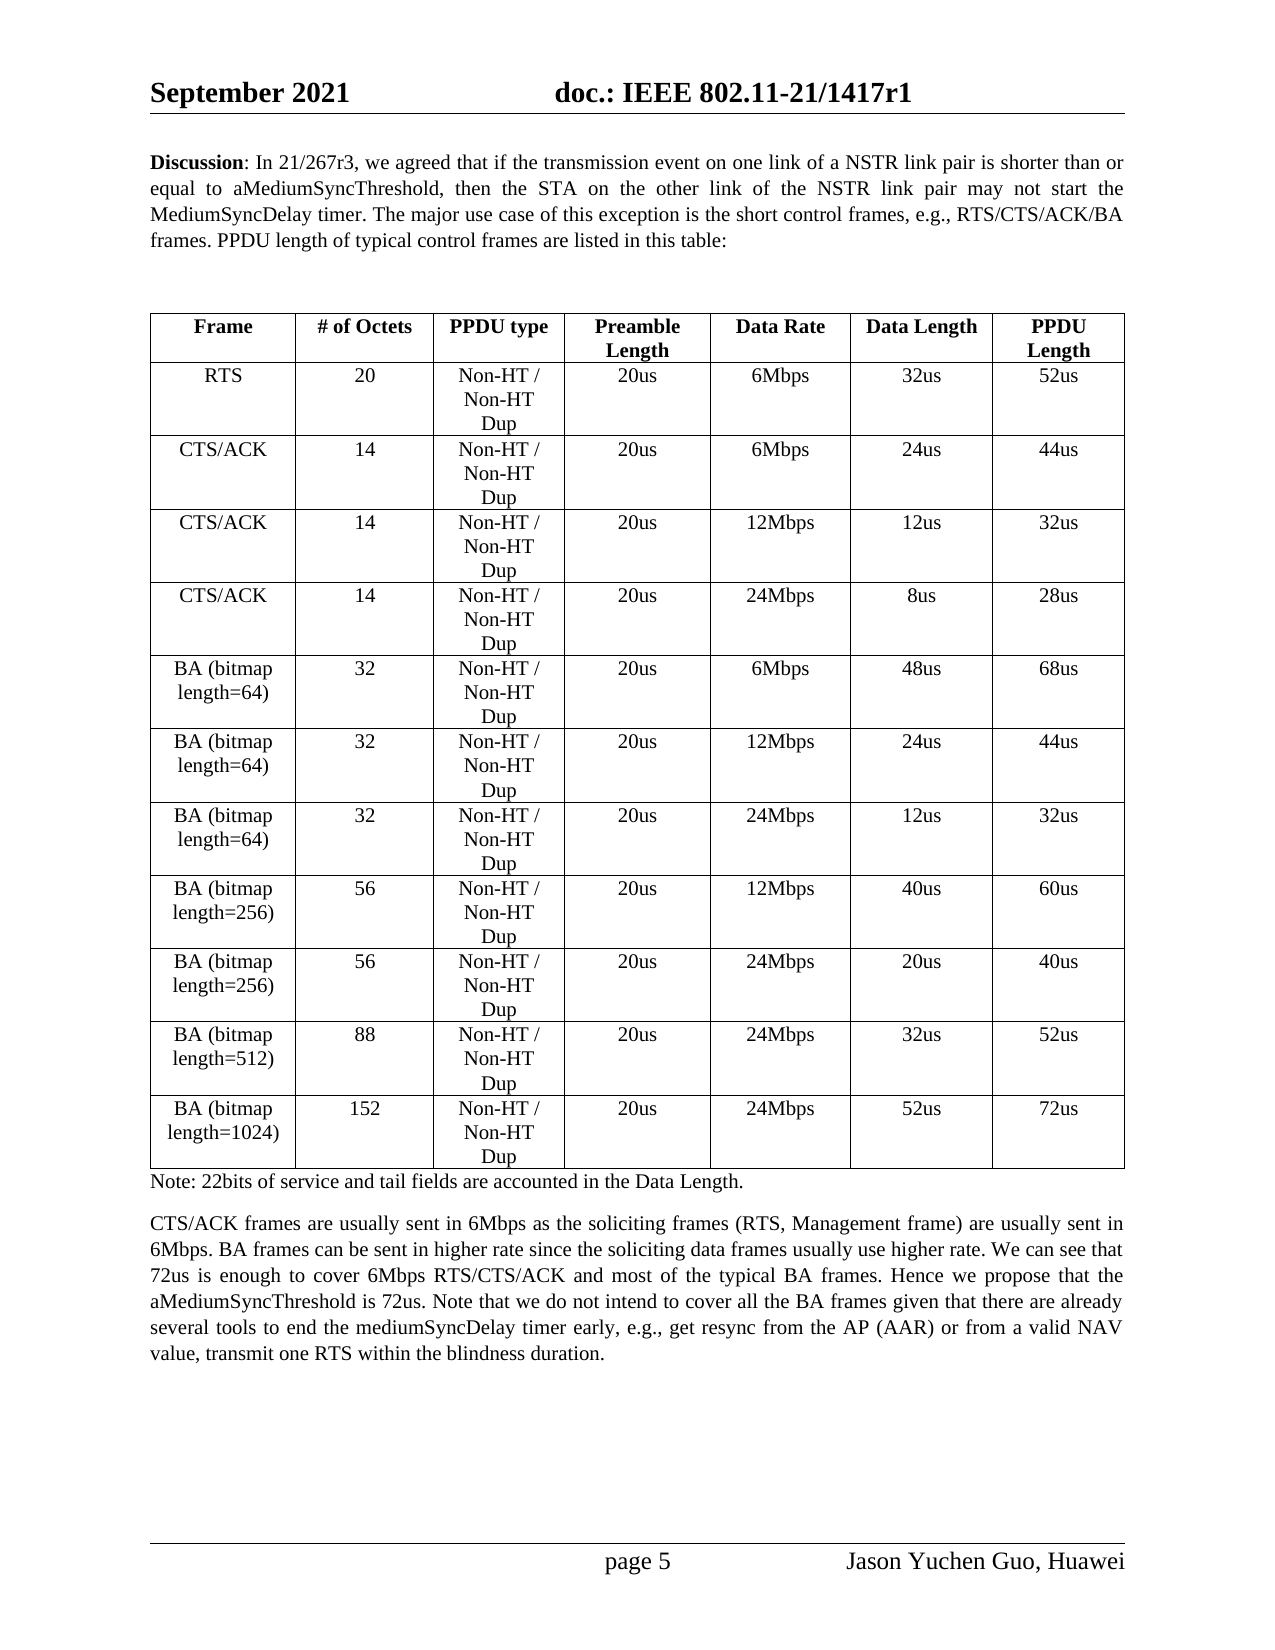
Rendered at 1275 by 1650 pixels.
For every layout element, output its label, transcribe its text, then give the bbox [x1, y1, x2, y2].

table_cell 52us [851, 1096, 992, 1168]
table_header Data Rate [711, 314, 850, 362]
table_cell Non-HT / Non-HT Dup [434, 510, 564, 582]
table_cell 14 [296, 583, 433, 655]
table_cell Non-HT / Non-HT Dup [434, 949, 564, 1021]
table_cell 44us [993, 729, 1124, 802]
table_cell 68us [993, 656, 1124, 728]
table_cell 52us [993, 363, 1124, 435]
table_cell 32 [296, 656, 433, 728]
table_cell 6Mbps [711, 436, 850, 509]
table_header # of Octets [296, 314, 433, 362]
table_cell CTS/ACK [151, 510, 295, 582]
table_cell 88 [296, 1022, 433, 1094]
table_cell 12us [851, 510, 992, 582]
table_cell 28us [993, 583, 1124, 655]
table_cell BA (bitmap length=256) [151, 876, 295, 948]
table_cell 52us [993, 1022, 1124, 1094]
table_cell 56 [296, 876, 433, 948]
table_header Frame [151, 314, 295, 362]
table_cell 12Mbps [711, 876, 850, 948]
table_cell BA (bitmap length=256) [151, 949, 295, 1021]
text CTS/ACK frames are usually sent in 6Mbps as the soliciting frames (RTS, Management frame) are usually sent in 6Mbps. BA frames can be sent in higher rate since the soliciting data frames usually use higher rate. We can see that 72us is enough to cover 6Mbps RTS/CTS/ACK and most of the typical BA frames. Hence we propose that the aMediumSyncThreshold is 72us. Note that we do not intend to cover all the BA frames given that there are already several tools to end the mediumSyncDelay timer early, e.g., get resync from the AP (AAR) or from a valid NAV value, transmit one RTS within the blindness duration. [150, 1211, 1125, 1365]
table_cell 20us [565, 949, 710, 1021]
table_cell 72us [993, 1096, 1124, 1168]
table_cell CTS/ACK [151, 583, 295, 655]
table_cell 20us [565, 1096, 710, 1168]
table_cell 24Mbps [711, 1096, 850, 1168]
table_cell 20us [565, 1022, 710, 1094]
table_cell 24us [851, 729, 992, 802]
table_cell 20 [296, 363, 433, 435]
table_cell 6Mbps [711, 363, 850, 435]
table_cell 32 [296, 729, 433, 802]
table_cell 20us [565, 876, 710, 948]
table_cell CTS/ACK [151, 436, 295, 509]
table_header Preamble Length [565, 314, 710, 362]
table_cell Non-HT / Non-HT Dup [434, 436, 564, 509]
table_cell 60us [993, 876, 1124, 948]
table_cell 20us [565, 436, 710, 509]
table_cell BA (bitmap length=64) [151, 656, 295, 728]
table_cell BA (bitmap length=512) [151, 1022, 295, 1094]
table_cell Non-HT / Non-HT Dup [434, 583, 564, 655]
table_cell 32us [993, 803, 1124, 875]
table_cell 44us [993, 436, 1124, 509]
table_cell 14 [296, 510, 433, 582]
table_cell Non-HT / Non-HT Dup [434, 1022, 564, 1094]
table_cell 12Mbps [711, 510, 850, 582]
table_cell 20us [565, 363, 710, 435]
table_cell 24Mbps [711, 583, 850, 655]
table_cell 20us [565, 729, 710, 802]
table_cell 32us [993, 510, 1124, 582]
text Note: 22bits of service and tail fields are accounted in the Data Length. [150, 1169, 1125, 1193]
table_cell 20us [565, 803, 710, 875]
table_cell 20us [565, 656, 710, 728]
table_cell Non-HT / Non-HT Dup [434, 1096, 564, 1168]
table_header Data Length [851, 314, 992, 362]
table_cell 24Mbps [711, 803, 850, 875]
table_cell 6Mbps [711, 656, 850, 728]
table_cell Non-HT / Non-HT Dup [434, 363, 564, 435]
table_cell 24Mbps [711, 949, 850, 1021]
text Discussion: In 21/267r3, we agreed that if the transmission event on one link of a NSTR link pair is shorter than or equal to aMediumSyncThreshold, then the STA on the other link of the NSTR link pair may not start the MediumSyncDelay timer. The major use case of this exception is the short control frames, e.g., RTS/CTS/ACK/BA frames. PPDU length of typical control frames are listed in this table: [150, 150, 1125, 252]
table_cell RTS [151, 363, 295, 435]
table_cell 32 [296, 803, 433, 875]
table_cell 40us [851, 876, 992, 948]
table_cell 56 [296, 949, 433, 1021]
table_cell 12Mbps [711, 729, 850, 802]
table_cell 40us [993, 949, 1124, 1021]
table_cell Non-HT / Non-HT Dup [434, 729, 564, 802]
table_cell 20us [565, 583, 710, 655]
table_cell Non-HT / Non-HT Dup [434, 876, 564, 948]
table_cell Non-HT / Non-HT Dup [434, 656, 564, 728]
table_cell 12us [851, 803, 992, 875]
table_cell 20us [851, 949, 992, 1021]
table_cell 152 [296, 1096, 433, 1168]
table_cell BA (bitmap length=1024) [151, 1096, 295, 1168]
table_header PPDU type [434, 314, 564, 362]
table_cell 24Mbps [711, 1022, 850, 1094]
table_cell BA (bitmap length=64) [151, 803, 295, 875]
table_cell BA (bitmap length=64) [151, 729, 295, 802]
table_cell 20us [565, 510, 710, 582]
table_cell 48us [851, 656, 992, 728]
table_cell 32us [851, 1022, 992, 1094]
table_cell 8us [851, 583, 992, 655]
table_cell Non-HT / Non-HT Dup [434, 803, 564, 875]
table_cell 32us [851, 363, 992, 435]
table_cell 24us [851, 436, 992, 509]
table_header PPDU Length [993, 314, 1124, 362]
table_cell 14 [296, 436, 433, 509]
